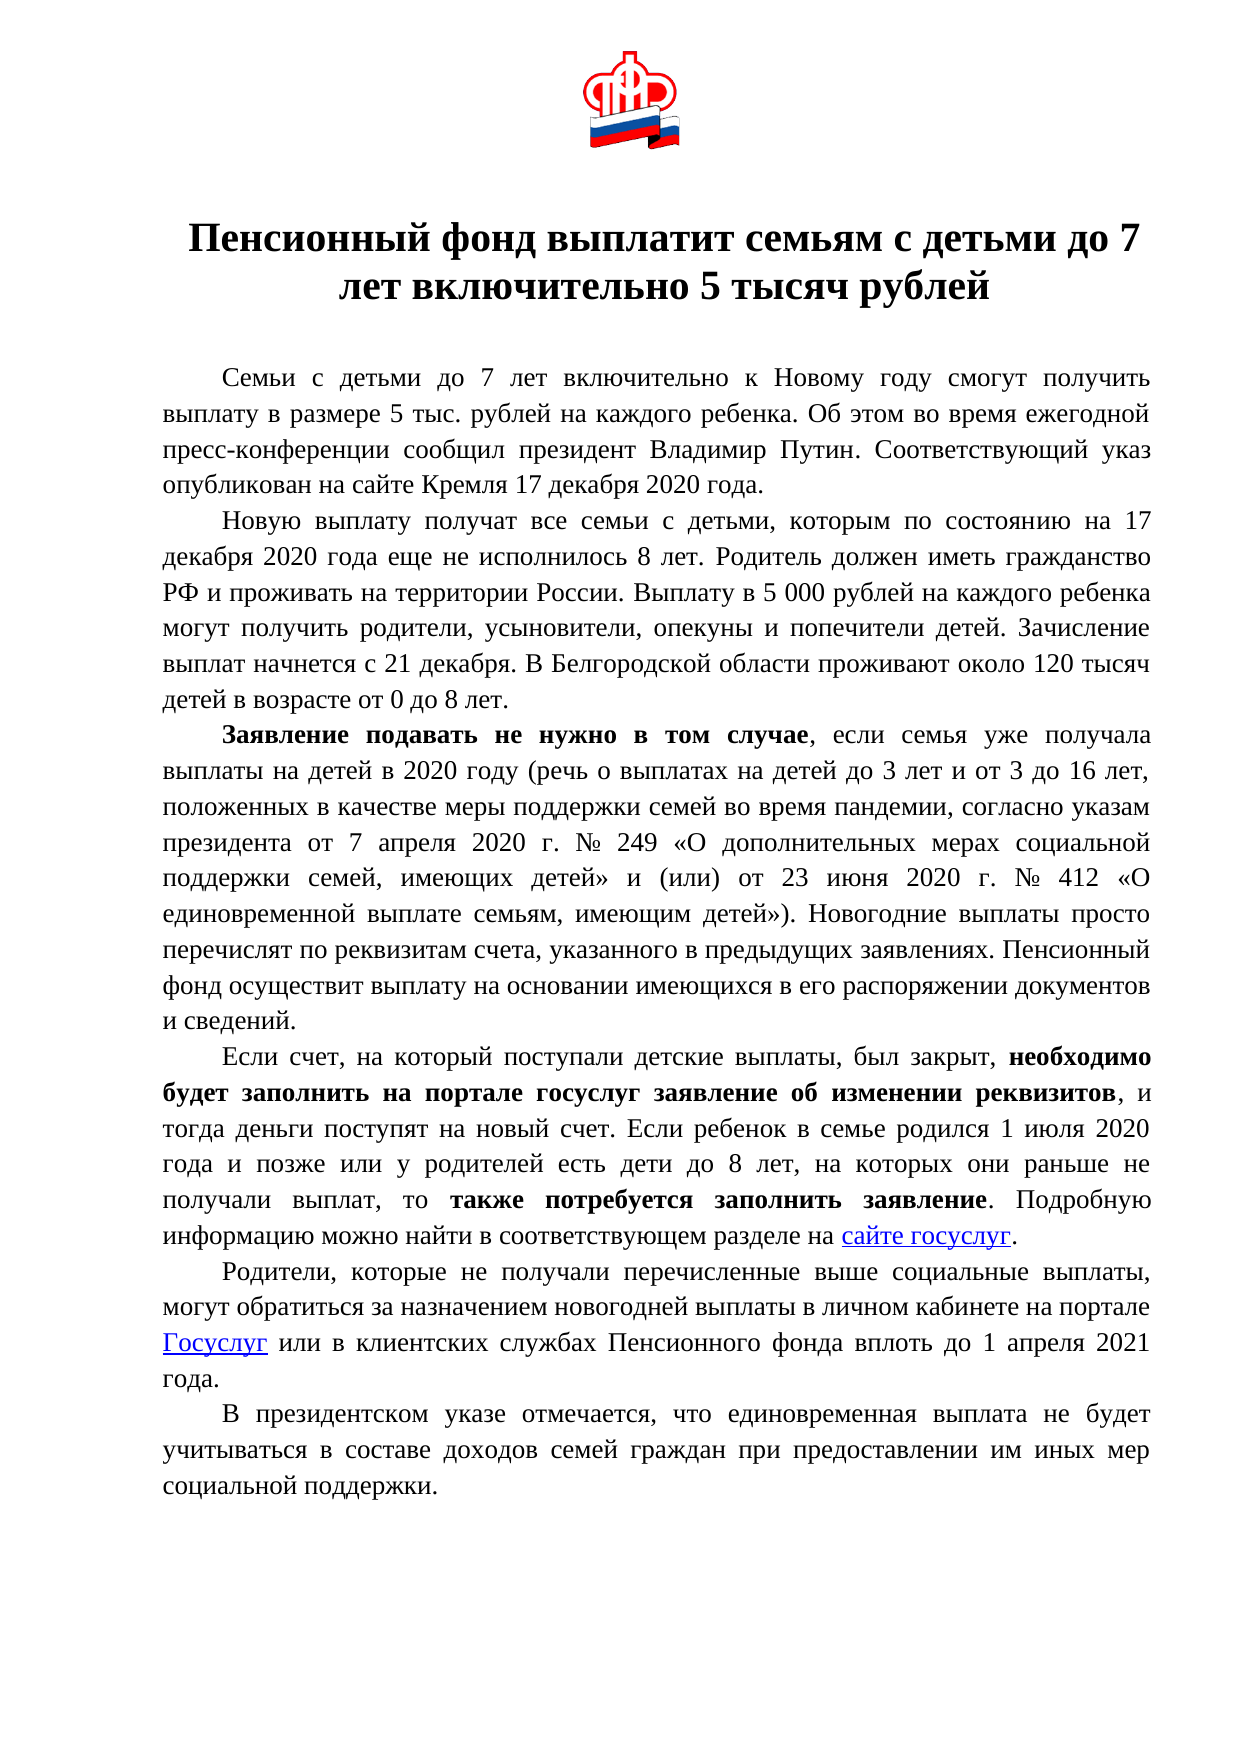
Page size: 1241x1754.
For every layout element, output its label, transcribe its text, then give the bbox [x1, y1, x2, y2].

text Семьи с детьми до 7 лет включительно к Новому году смогут получить выплату в размере 5 тыс. рублей на каждого ребенка. Об этом во время ежегодной пресс-конференции сообщил президент Владимир Путин. Соответствующий указ опубликован на сайте Кремля 17 декабря 2020 года. [162, 361, 1152, 500]
text Если счет, на который поступали детские выплаты, был закрыт, необходимо будет заполнить на портале госуслуг заявление об изменении реквизитов, и тогда деньги поступят на новый счет. Если ребенок в семье родился 1 июля 2020 года и позже или у родителей есть дети до 8 лет, на которых они раньше не получали выплат, то также потребуется заполнить заявление. Подробную информацию можно найти в соответствующем разделе на сайте госуслуг. [162, 1040, 1152, 1250]
text В президентском указе отмечается, что единовременная выплата не будет учитываться в составе доходов семей граждан при предоставлении им иных мер социальной поддержки. [162, 1397, 1152, 1500]
picture [582, 51, 680, 150]
subtitle Пенсионный фонд выплатит семьям с детьми до 7 лет включительно 5 тысяч рублей [177, 212, 1152, 308]
text Новую выплату получат все семьи с детьми, которым по состоянию на 17 декабря 2020 года еще не исполнилось 8 лет. Родитель должен иметь гражданство РФ и проживать на территории России. Выплату в 5 000 рублей на каждого ребенка могут получить родители, усыновители, опекуны и попечители детей. Зачисление выплат начнется с 21 декабря. В Белгородской области проживают около 120 тысяч детей в возрасте от 0 до 8 лет. [162, 504, 1152, 714]
text Заявление подавать не нужно в том случае, если семья уже получала выплаты на детей в 2020 году (речь о выплатах на детей до 3 лет и от 3 до 16 лет, положенных в качестве меры поддержки семей во время пандемии, согласно указам президента от 7 апреля 2020 г. № 249 «О дополнительных мерах социальной поддержки семей, имеющих детей» и (или) от 23 июня 2020 г. № 412 «О единовременной выплате семьям, имеющим детей»). Новогодние выплаты просто перечислят по реквизитам счета, указанного в предыдущих заявлениях. Пенсионный фонд осуществит выплату на основании имеющихся в его распоряжении документов и сведений. [162, 719, 1152, 1036]
text Родители, которые не получали перечисленные выше социальные выплаты, могут обратиться за назначением новогодней выплаты в личном кабинете на портале Госуслуг или в клиентских службах Пенсионного фонда вплоть до 1 апреля 2021 года. [162, 1254, 1152, 1393]
